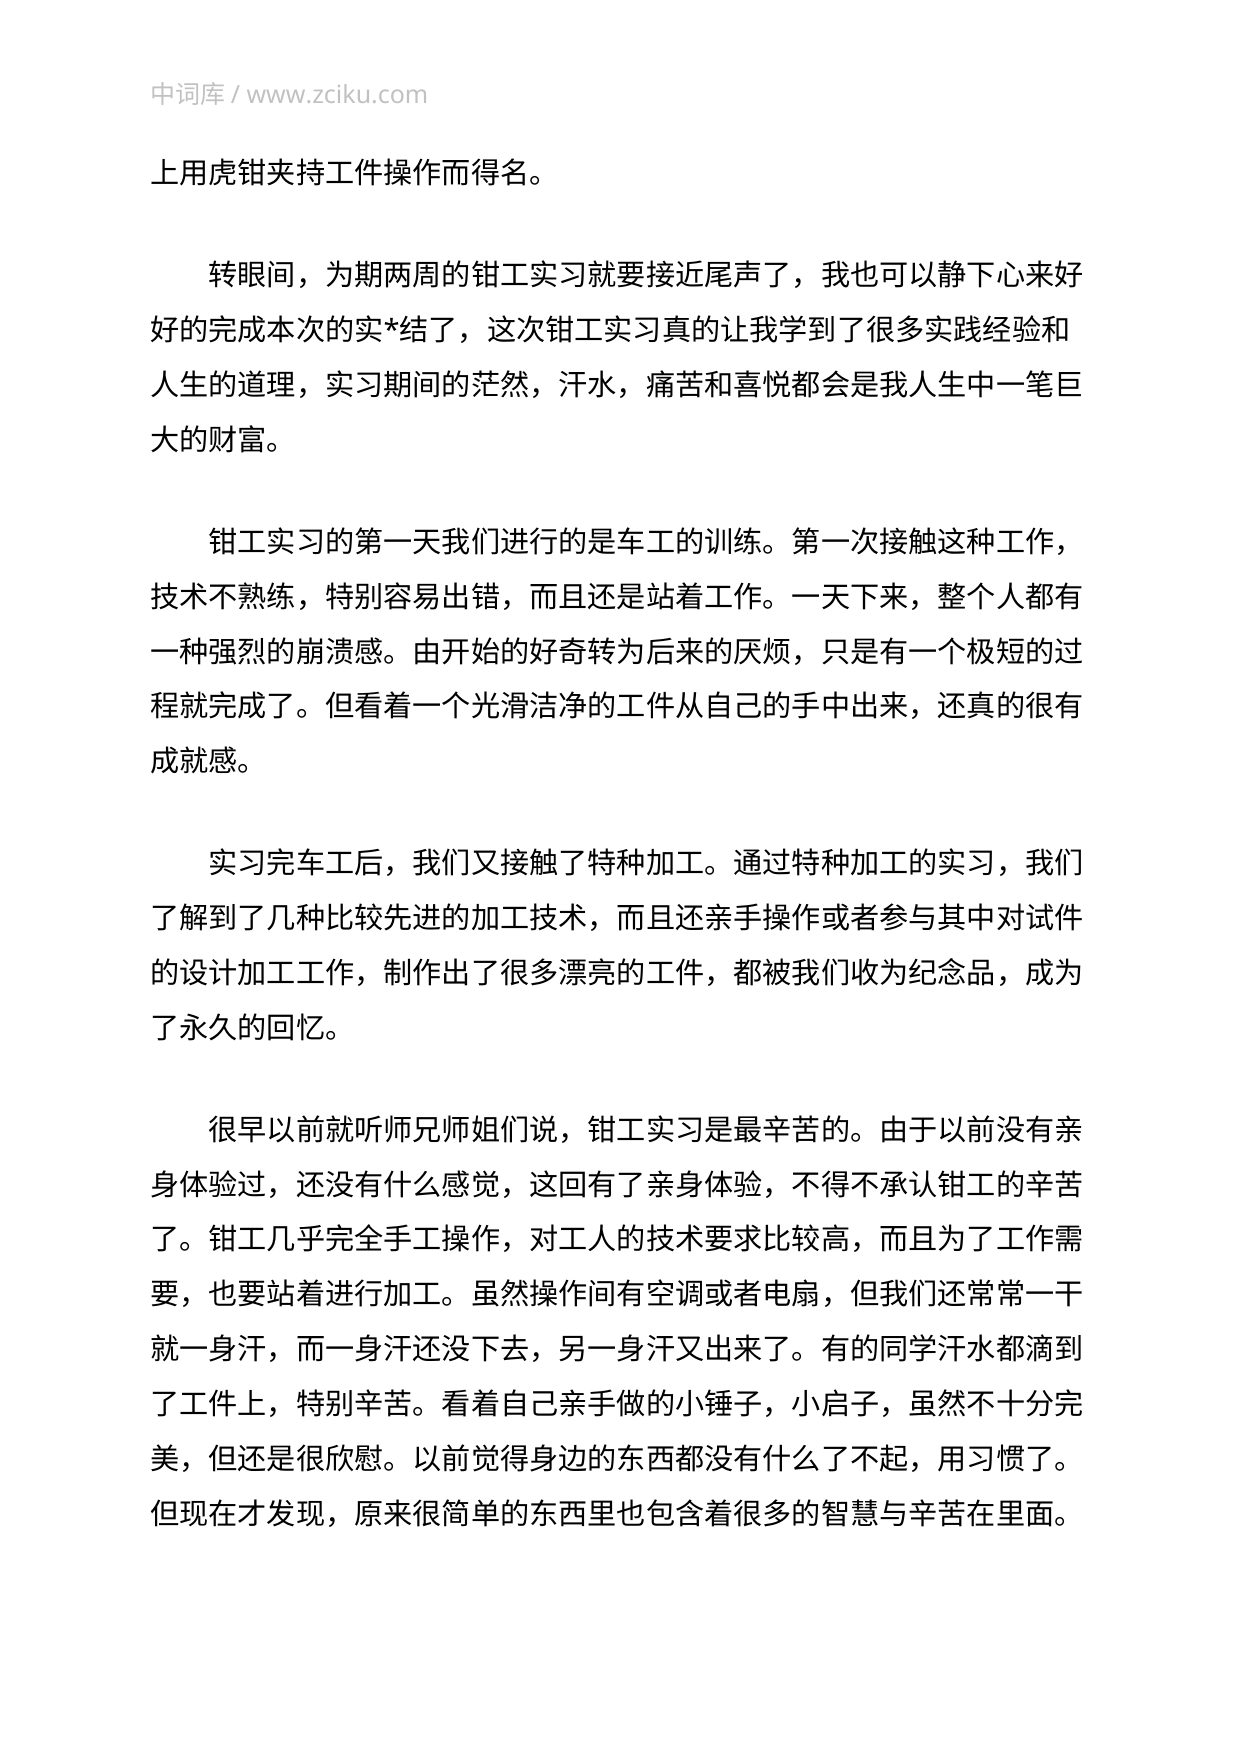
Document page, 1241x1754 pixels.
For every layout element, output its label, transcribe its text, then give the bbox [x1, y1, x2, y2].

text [150, 150, 1090, 192]
text 实习完车工后，我们又接触了特种加工。通过特种加工的实习，我们了解到了几种比较先进的加工技术，而且还亲手操作或者参与其中对试件的设计加工工作，制作出了很多漂亮的工件，都被我们收为纪念品，成为了永久的回忆。 [150, 840, 1090, 1047]
text 钳工实习的第一天我们进行的是车工的训练。第一次接触这种工作，技术不熟练，特别容易出错，而且还是站着工作。一天下来，整个人都有一种强烈的崩溃感。由开始的好奇转为后来的厌烦，只是有一个极短的过程就完成了。但看着一个光滑洁净的工件从自己的手中出来，还真的很有成就感。 [150, 518, 1090, 780]
text 转眼间，为期两周的钳工实习就要接近尾声了，我也可以静下心来好好的完成本次的实*结了，这次钳工实习真的让我学到了很多实践经验和人生的道理，实习期间的茫然，汗水，痛苦和喜悦都会是我人生中一笔巨大的财富。 [150, 252, 1090, 459]
text 很早以前就听师兄师姐们说，钳工实习是最辛苦的。由于以前没有亲身体验过，还没有什么感觉，这回有了亲身体验，不得不承认钳工的辛苦了。钳工几乎完全手工操作，对工人的技术要求比较高，而且为了工作需要，也要站着进行加工。虽然操作间有空调或者电扇，但我们还常常一干就一身汗，而一身汗还没下去，另一身汗又出来了。有的同学汗水都滴到了工件上，特别辛苦。看着自己亲手做的小锤子，小启子，虽然不十分完美，但还是很欣慰。以前觉得身边的东西都没有什么了不起，用习惯了。但现在才发现，原来很简单的东西里也包含着很多的智慧与辛苦在里面。 [150, 1106, 1090, 1533]
